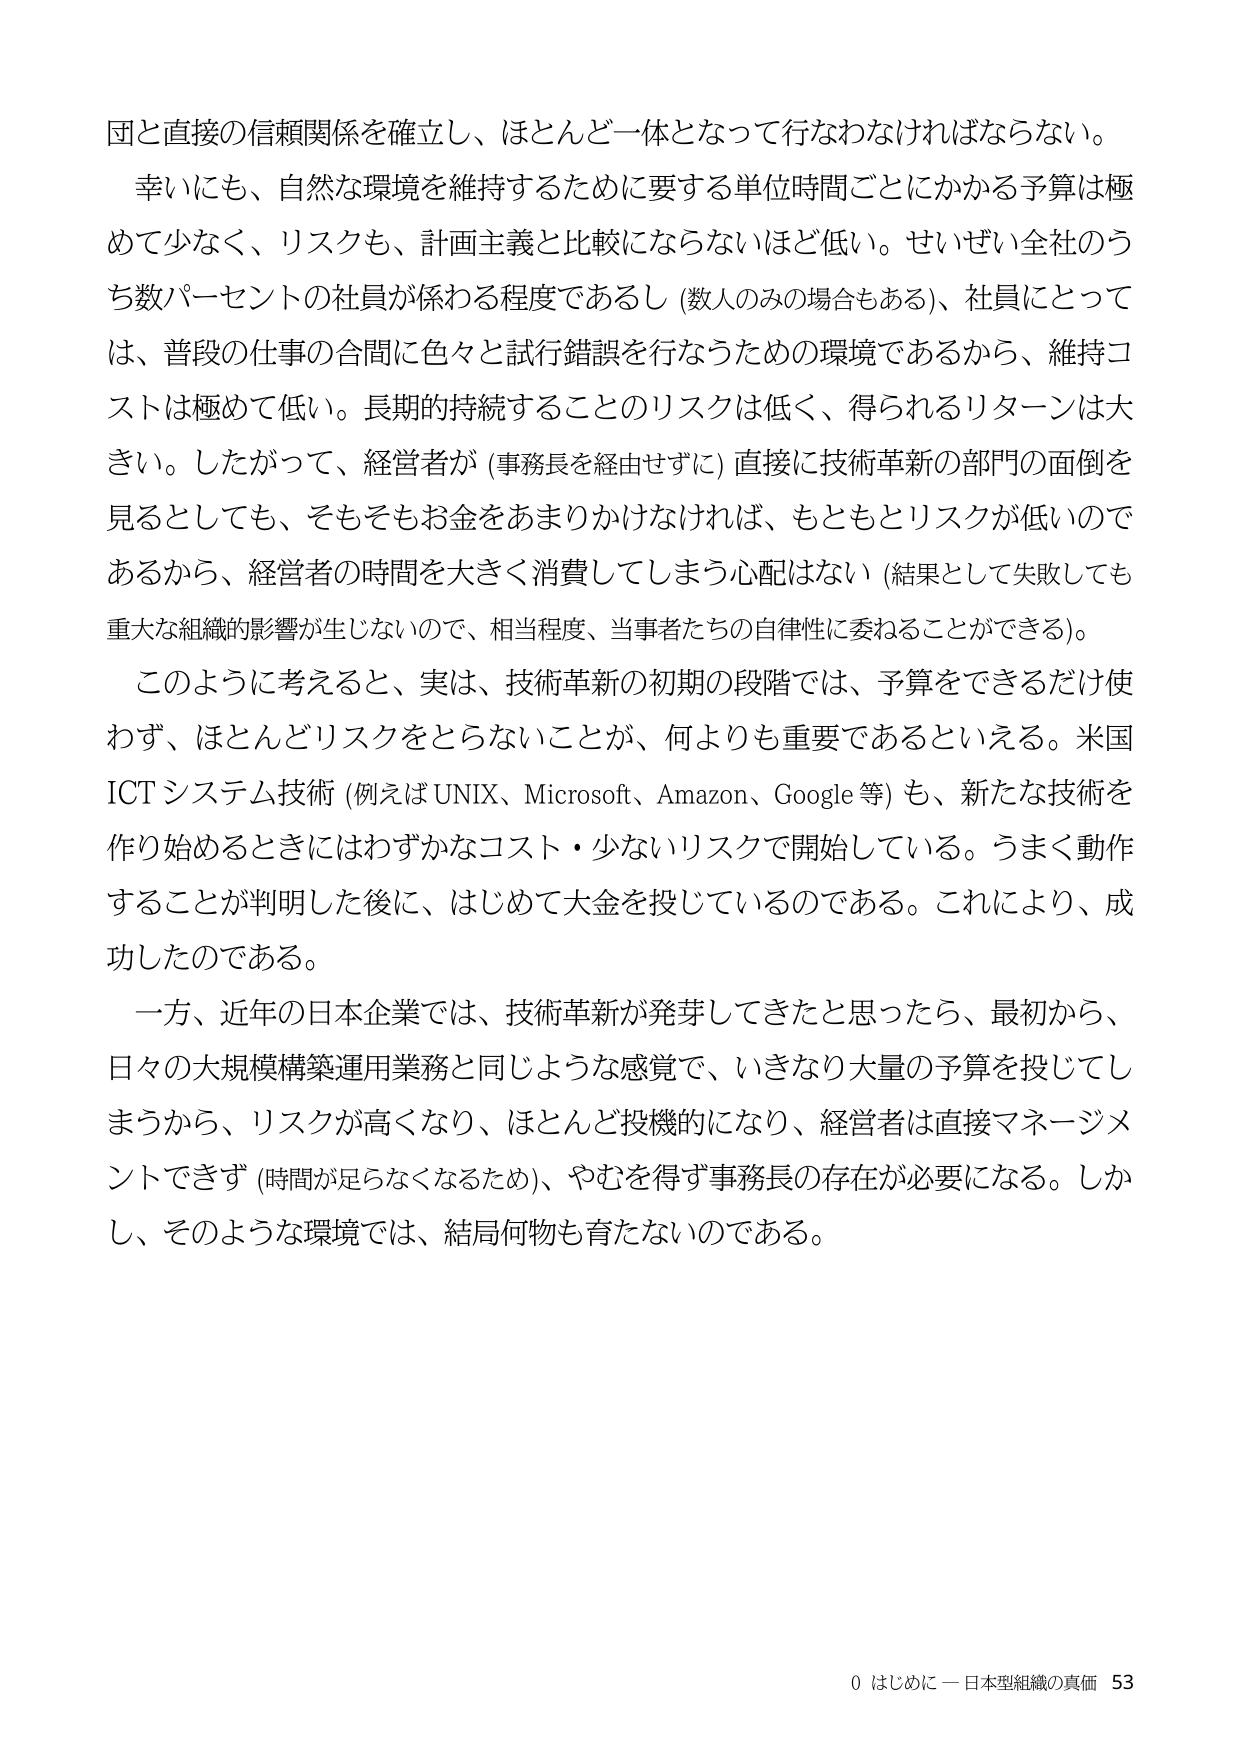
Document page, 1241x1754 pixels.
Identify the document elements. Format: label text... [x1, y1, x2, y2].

text このように考えると、実は、技術革新の初期の段階では、予算をできるだけ使わず、ほとんどリスクをとらないことが、何よりも重要であるといえる。米国ICTシステム技術 (例えばUNIX、Microsoft、Amazon、Google等) も、新たな技術を作り始めるときにはわずかなコスト・少ないリスクで開始している。うまく動作することが判明した後に、はじめて大金を投じているのである。これにより、成功したのである。 [106, 656, 1134, 986]
text 幸いにも、自然な環境を維持するために要する単位時間ごとにかかる予算は極めて少なく、リスクも、計画主義と比較にならないほど低い。せいぜい全社のうち数パーセントの社員が係わる程度であるし (数人のみの場合もある)、社員にとっては、普段の仕事の合間に色々と試行錯誤を行なうための環境であるから、維持コストは極めて低い。長期的持続することのリスクは低く、得られるリターンは大きい。したがって、経営者が (事務長を経由せずに) 直接に技術革新の部門の面倒を見るとしても、そもそもお金をあまりかけなければ、もともとリスクが低いのであるから、経営者の時間を大きく消費してしまう心配はない (結果として失敗しても重大な組織的影響が生じないので、相当程度、当事者たちの自律性に委ねることができる)。 [106, 161, 1134, 656]
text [106, 106, 1134, 161]
text 一方、近年の日本企業では、技術革新が発芽してきたと思ったら、最初から、日々の大規模構築運用業務と同じような感覚で、いきなり大量の予算を投じてしまうから、リスクが高くなり、ほとんど投機的になり、経営者は直接マネージメントできず (時間が足らなくなるため)、やむを得ず事務長の存在が必要になる。しかし、そのような環境では、結局何物も育たないのである。 [106, 986, 1134, 1261]
